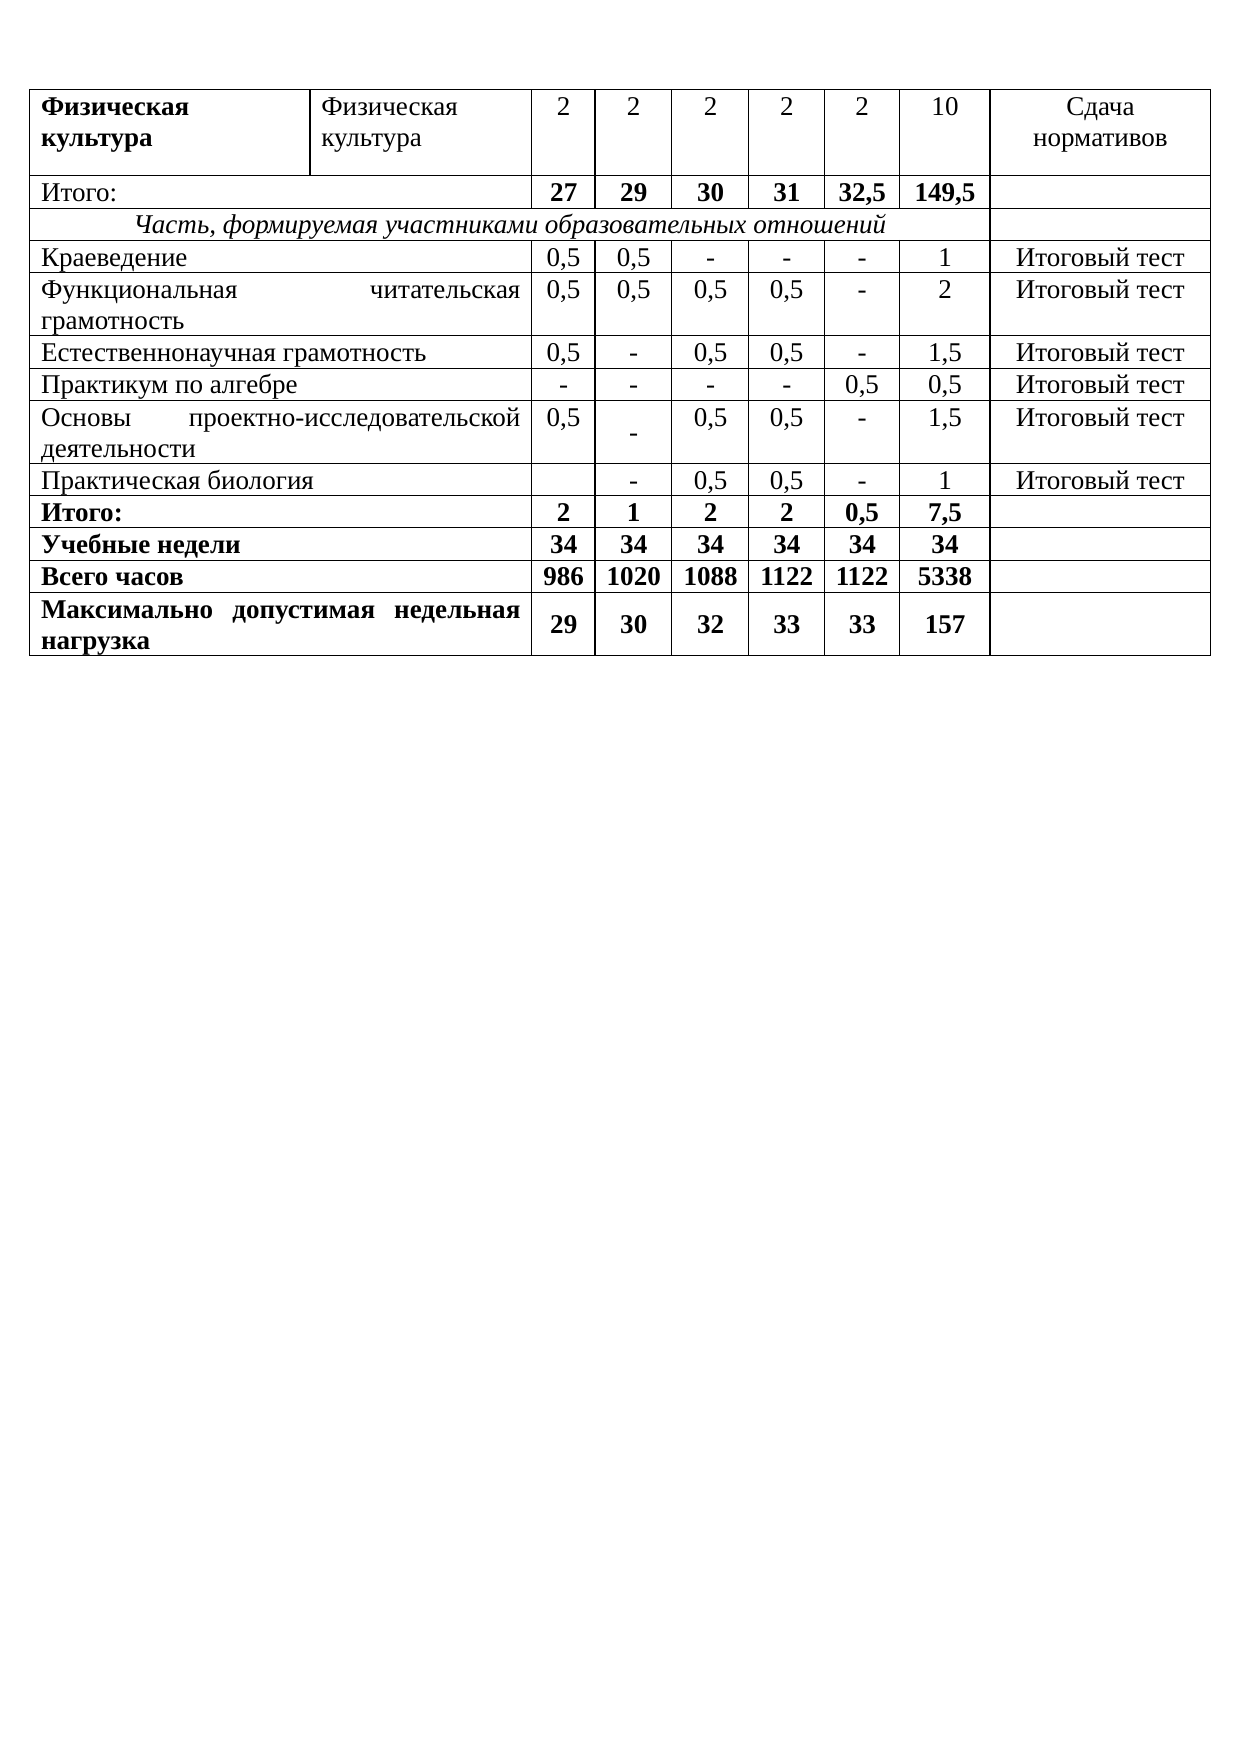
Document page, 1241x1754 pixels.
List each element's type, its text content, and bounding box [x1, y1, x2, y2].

table_cell 1122 [825, 561, 899, 592]
table_cell 34 [672, 528, 748, 559]
table_cell Итоговый тест [991, 369, 1210, 399]
table_cell [991, 561, 1210, 592]
table_cell 157 [900, 593, 989, 655]
table_cell 5338 [900, 561, 989, 592]
table_cell 32,5 [825, 176, 899, 207]
table_cell 0,5 [749, 401, 824, 463]
table_cell 2 [532, 496, 594, 527]
table_cell 7,5 [900, 496, 989, 527]
table_cell - [596, 464, 671, 495]
table_cell Функциональная читательская грамотность [30, 273, 531, 335]
table_cell Итоговый тест [991, 464, 1210, 495]
table_cell 0,5 [749, 336, 824, 367]
table_cell - [596, 336, 671, 367]
table_cell - [825, 464, 899, 495]
table_cell Максимально допустимая недельная нагрузка [30, 593, 531, 655]
table_cell Итоговый тест [991, 241, 1210, 272]
table_cell 149,5 [900, 176, 989, 207]
table_cell Физическая культура [311, 90, 531, 175]
table_cell 33 [825, 593, 899, 655]
table_cell Всего часов [30, 561, 531, 592]
table_cell 10 [900, 90, 989, 175]
table_cell 2 [900, 273, 989, 335]
table_cell 1,5 [900, 336, 989, 367]
table_cell 34 [825, 528, 899, 559]
table_cell - [825, 273, 899, 335]
table_cell 0,5 [672, 273, 748, 335]
table_cell 27 [532, 176, 594, 207]
table_cell 1122 [749, 561, 824, 592]
table_cell 29 [596, 176, 671, 207]
table_cell [991, 496, 1210, 527]
table_cell Итоговый тест [991, 273, 1210, 335]
table_cell - [532, 369, 594, 399]
table_cell - [825, 401, 899, 463]
table_cell Итоговый тест [991, 336, 1210, 367]
table_cell 29 [532, 593, 594, 655]
table_cell 986 [532, 561, 594, 592]
table_cell - [749, 241, 824, 272]
table_cell - [672, 241, 748, 272]
table_cell [991, 209, 1210, 240]
table_cell 0,5 [672, 464, 748, 495]
table_cell 1020 [596, 561, 671, 592]
table_cell - [596, 369, 671, 399]
table_cell 0,5 [825, 496, 899, 527]
table_cell Практикум по алгебре [30, 369, 531, 399]
table_cell Часть, формируемая участниками образовательных отношений [30, 209, 989, 240]
table_cell Итого: [30, 176, 531, 207]
table_cell Учебные недели [30, 528, 531, 559]
table_cell 0,5 [532, 273, 594, 335]
table_cell 0,5 [749, 273, 824, 335]
table_cell Краеведение [30, 241, 531, 272]
table_cell 2 [749, 496, 824, 527]
table_cell - [825, 336, 899, 367]
table_cell 0,5 [749, 464, 824, 495]
table_cell - [672, 369, 748, 399]
table_cell 31 [749, 176, 824, 207]
table_cell 2 [825, 90, 899, 175]
table_cell Итоговый тест [991, 401, 1210, 463]
table_cell [991, 528, 1210, 559]
table_cell 2 [749, 90, 824, 175]
table_cell 0,5 [532, 401, 594, 463]
table_cell 2 [672, 90, 748, 175]
table_cell Основы проектно-исследовательской деятельности [30, 401, 531, 463]
table_cell 0,5 [532, 241, 594, 272]
table_cell 0,5 [596, 241, 671, 272]
table_cell Естественнонаучная грамотность [30, 336, 531, 367]
table_cell [532, 464, 594, 495]
table_cell 34 [749, 528, 824, 559]
table_cell Сдача нормативов [991, 90, 1210, 175]
table_cell 1 [900, 241, 989, 272]
table_cell 0,5 [825, 369, 899, 399]
table_cell - [749, 369, 824, 399]
table_cell 34 [900, 528, 989, 559]
table_cell - [596, 401, 671, 463]
table_cell Итого: [30, 496, 531, 527]
table_cell [991, 176, 1210, 207]
table_cell 30 [672, 176, 748, 207]
table_cell 0,5 [596, 273, 671, 335]
table_cell 0,5 [532, 336, 594, 367]
table_cell 32 [672, 593, 748, 655]
table_cell 30 [596, 593, 671, 655]
table_cell 33 [749, 593, 824, 655]
table_cell 2 [532, 90, 594, 175]
table_cell 34 [532, 528, 594, 559]
table_cell [991, 593, 1210, 655]
table_cell Физическая культура [30, 90, 309, 175]
table_cell - [825, 241, 899, 272]
table_cell 1088 [672, 561, 748, 592]
table_cell 34 [596, 528, 671, 559]
table_cell 1,5 [900, 401, 989, 463]
table_cell 0,5 [900, 369, 989, 399]
table_cell 1 [596, 496, 671, 527]
table_cell 0,5 [672, 401, 748, 463]
table_cell 0,5 [672, 336, 748, 367]
table_cell 1 [900, 464, 989, 495]
table_cell 2 [672, 496, 748, 527]
table_cell 2 [596, 90, 671, 175]
table_cell Практическая биология [30, 464, 531, 495]
